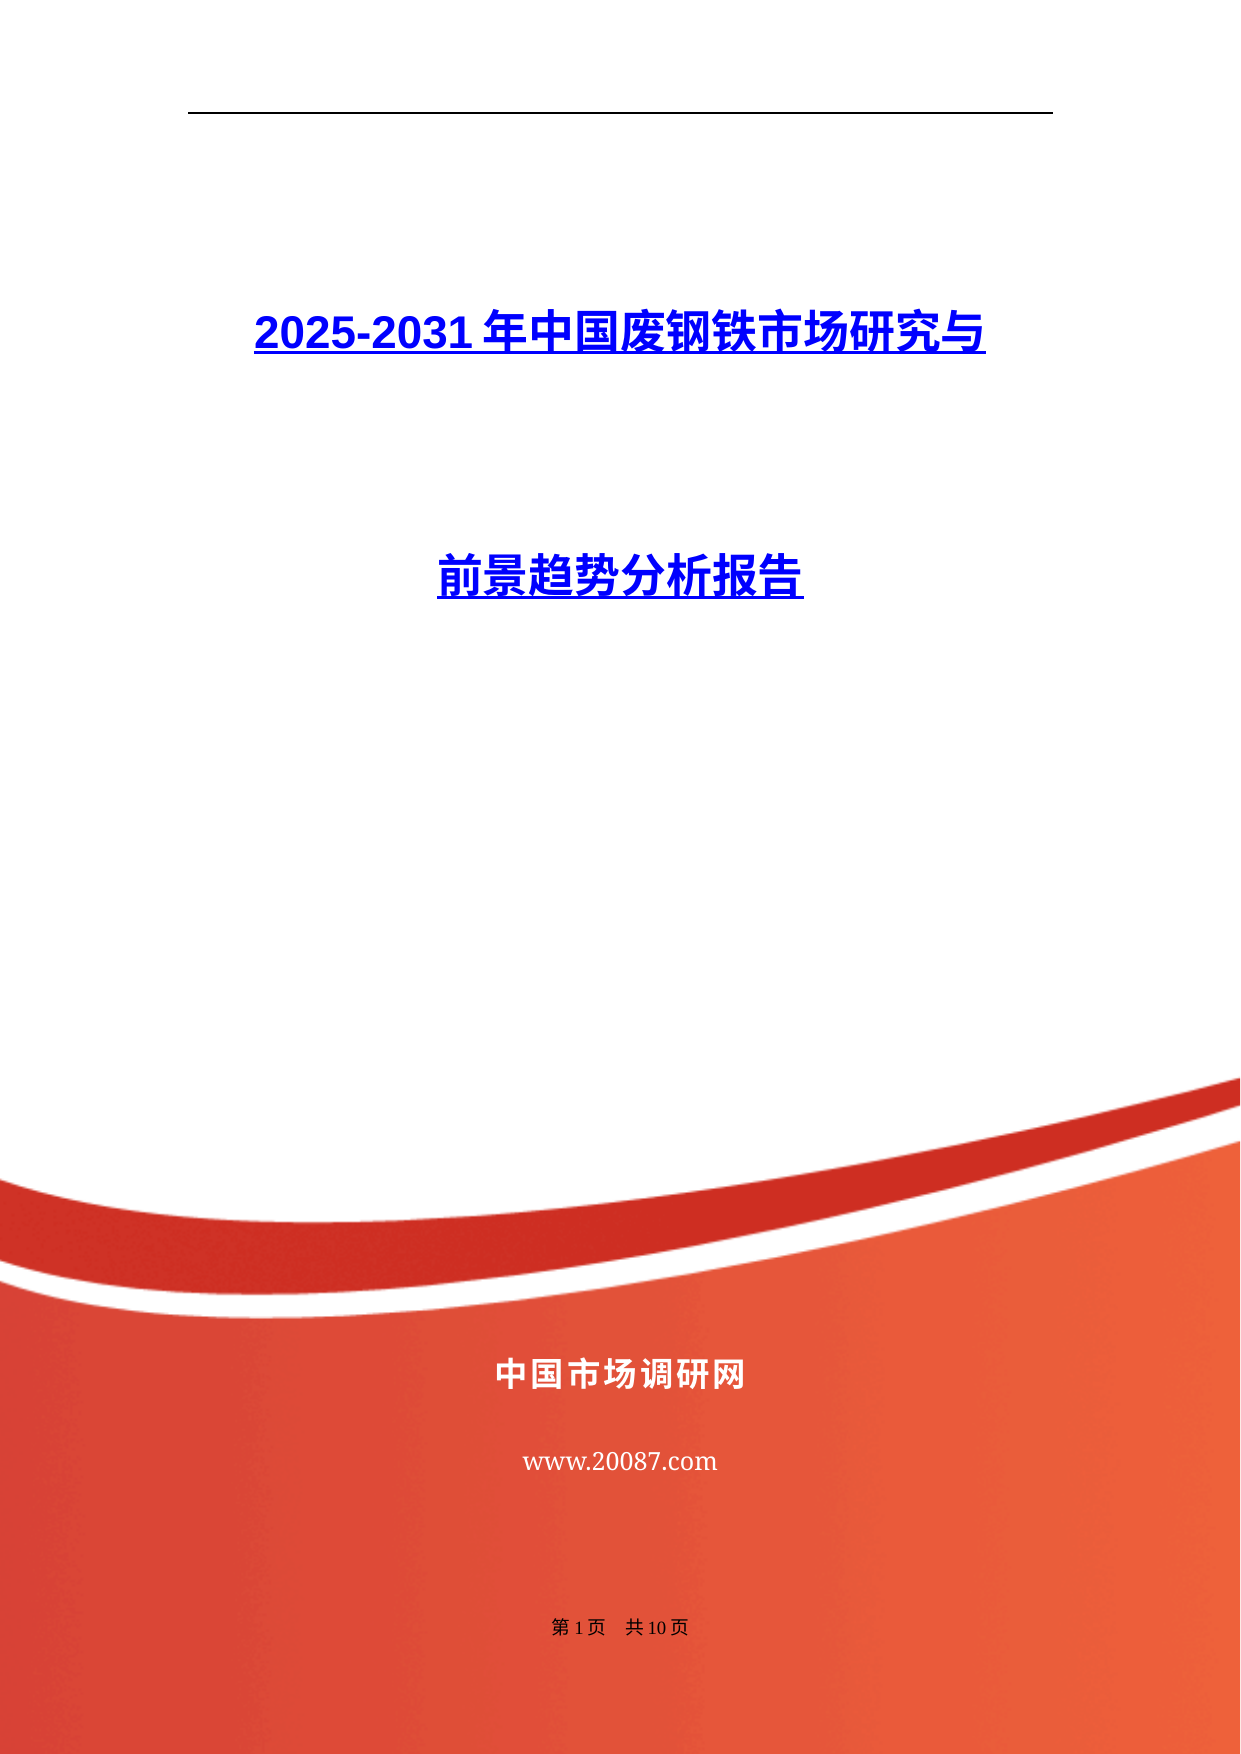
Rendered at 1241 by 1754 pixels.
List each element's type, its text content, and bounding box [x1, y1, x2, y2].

table_header 2025-2031年中国废钢铁市场研究与前景趋势分析报告 [188, 207, 1053, 773]
text www.20087.com [187, 1428, 1053, 1493]
picture [0, 1006, 1241, 1754]
subtitle 中国市场调研网 [187, 1339, 1053, 1404]
